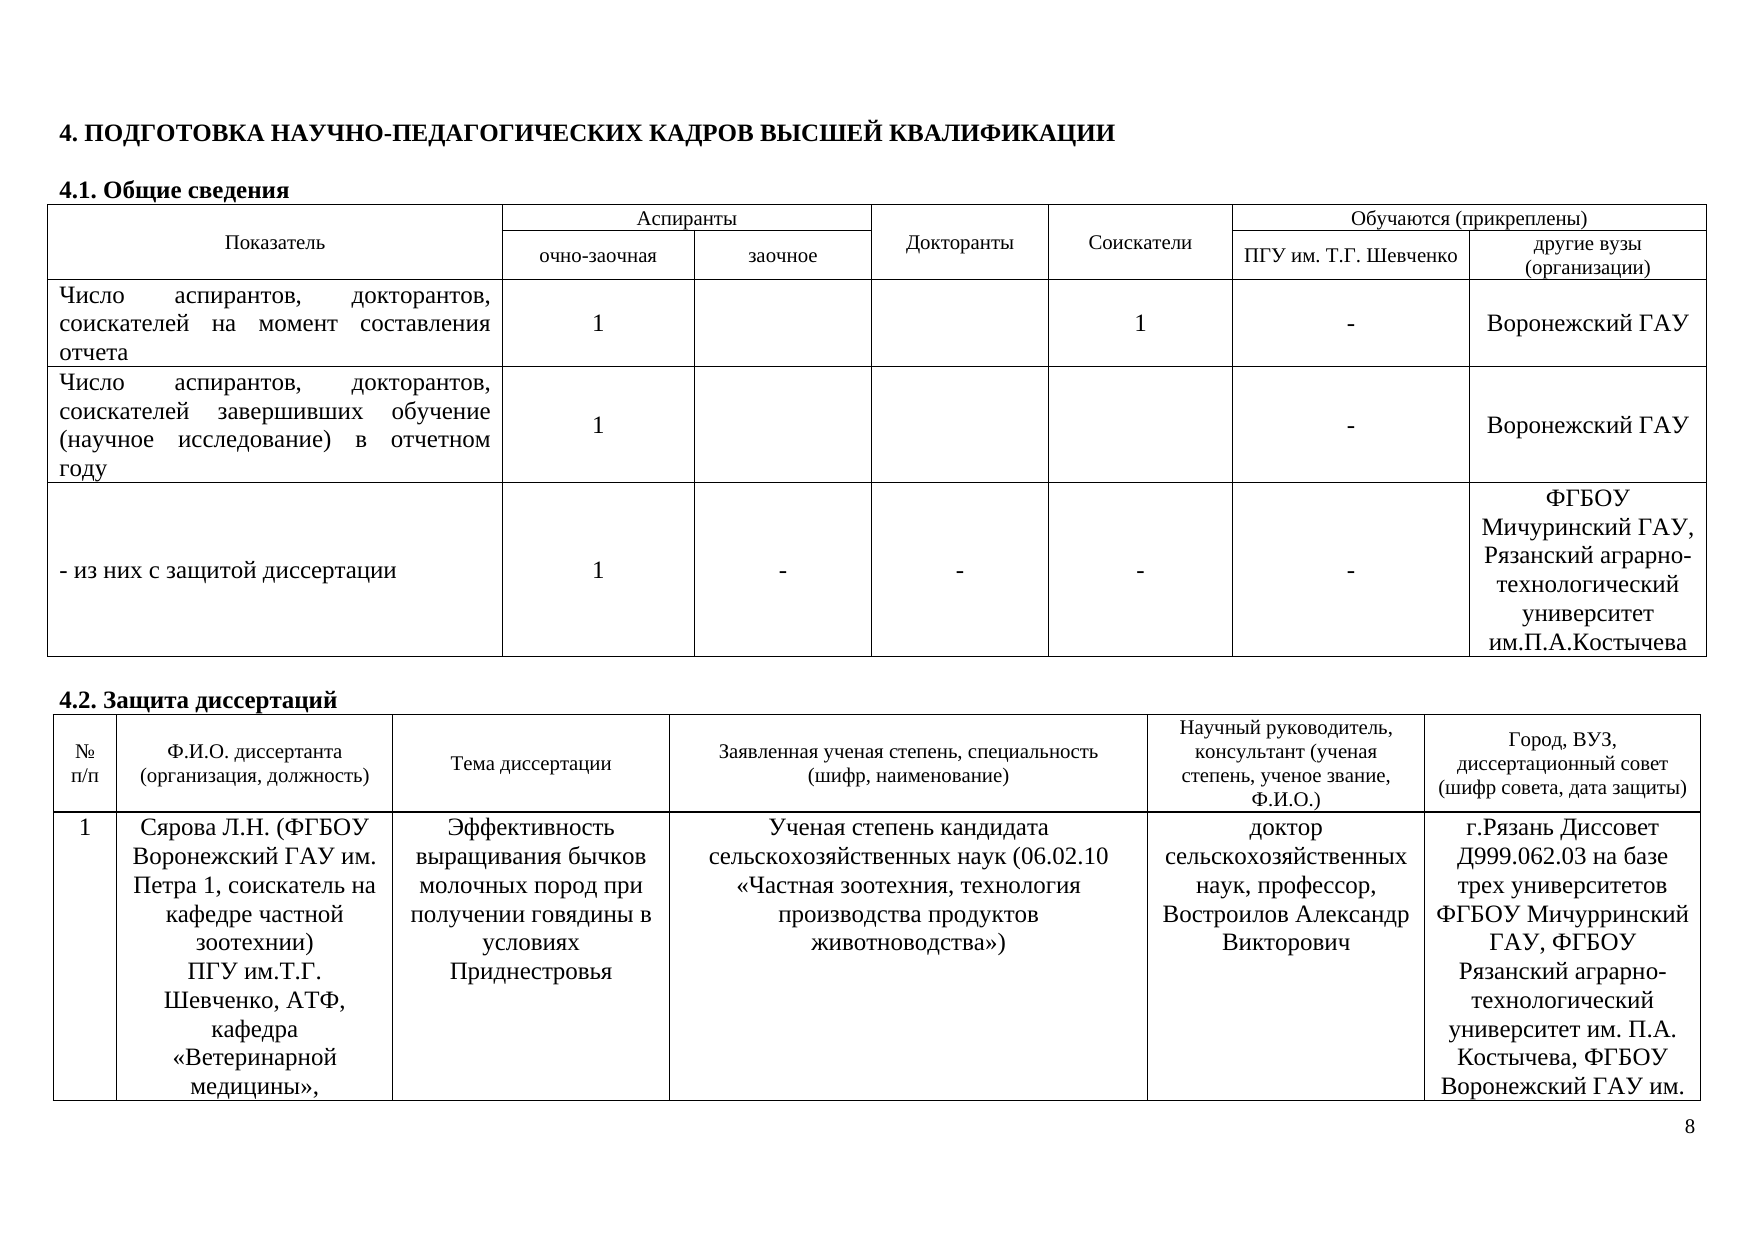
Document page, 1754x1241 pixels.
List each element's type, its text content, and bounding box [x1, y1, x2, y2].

table_cell 1 [1049, 280, 1232, 366]
table_cell [695, 367, 871, 482]
table_cell Воронежский ГАУ [1470, 367, 1706, 482]
table_header Обучаются (прикреплены) [1233, 205, 1706, 229]
table_header Тема диссертации [393, 715, 669, 811]
table_header Соискатели [1049, 205, 1232, 279]
table_header Заявленная ученая степень, специальность (шифр, наименование) [670, 715, 1147, 811]
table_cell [1148, 813, 1424, 1100]
table_cell Число аспирантов, докторантов, соискателей завершивших обучение (научное исследование) в отчетном году [48, 367, 502, 482]
table_cell - [1233, 280, 1469, 366]
table_cell [1049, 367, 1232, 482]
table_cell - из них с защитой диссертации [48, 483, 502, 656]
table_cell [393, 813, 669, 1100]
table_cell - [1233, 483, 1469, 656]
table_cell заочное [695, 231, 871, 279]
table_header Аспиранты [503, 205, 871, 229]
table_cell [1425, 813, 1700, 1100]
table_cell - [695, 483, 871, 656]
table_cell - [1233, 367, 1469, 482]
table_cell - [1049, 483, 1232, 656]
table_cell [872, 280, 1048, 366]
table_cell очно-заочная [503, 231, 694, 279]
text 4. ПОДГОТОВКА НАУЧНО-ПЕДАГОГИЧЕСКИХ КАДРОВ ВЫСШЕЙ КВАЛИФИКАЦИИ [59, 118, 1695, 147]
table_header Докторанты [872, 205, 1048, 279]
table_header Ф.И.О. диссертанта (организация, должность) [117, 715, 392, 811]
text 4.2. Защита диссертаций [59, 685, 1695, 714]
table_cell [670, 813, 1147, 1100]
table_cell [695, 280, 871, 366]
table_cell 1 [503, 280, 694, 366]
table_cell другие вузы (организации) [1470, 231, 1706, 279]
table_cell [117, 813, 392, 1100]
table_cell Число аспирантов, докторантов, соискателей на момент составления отчета [48, 280, 502, 366]
table_header № п/п [54, 715, 116, 811]
text 4.1. Общие сведения [59, 176, 1695, 204]
table_cell 1 [54, 813, 116, 1100]
table_header Показатель [48, 205, 502, 279]
table_header Научный руководитель, консультант (ученая степень, ученое звание, Ф.И.О.) [1148, 715, 1424, 811]
table_cell - [872, 483, 1048, 656]
table_header Город, ВУЗ, диссертационный совет (шифр совета, дата защиты) [1425, 715, 1700, 811]
table_cell 1 [503, 483, 694, 656]
table_cell 1 [503, 367, 694, 482]
table_cell [872, 367, 1048, 482]
table_cell ФГБОУ Мичуринский ГАУ, Рязанский аграрно-технологический университет им.П.А.Костычева [1470, 483, 1706, 656]
table_cell ПГУ им. Т.Г. Шевченко [1233, 231, 1469, 279]
table_cell Воронежский ГАУ [1470, 280, 1706, 366]
